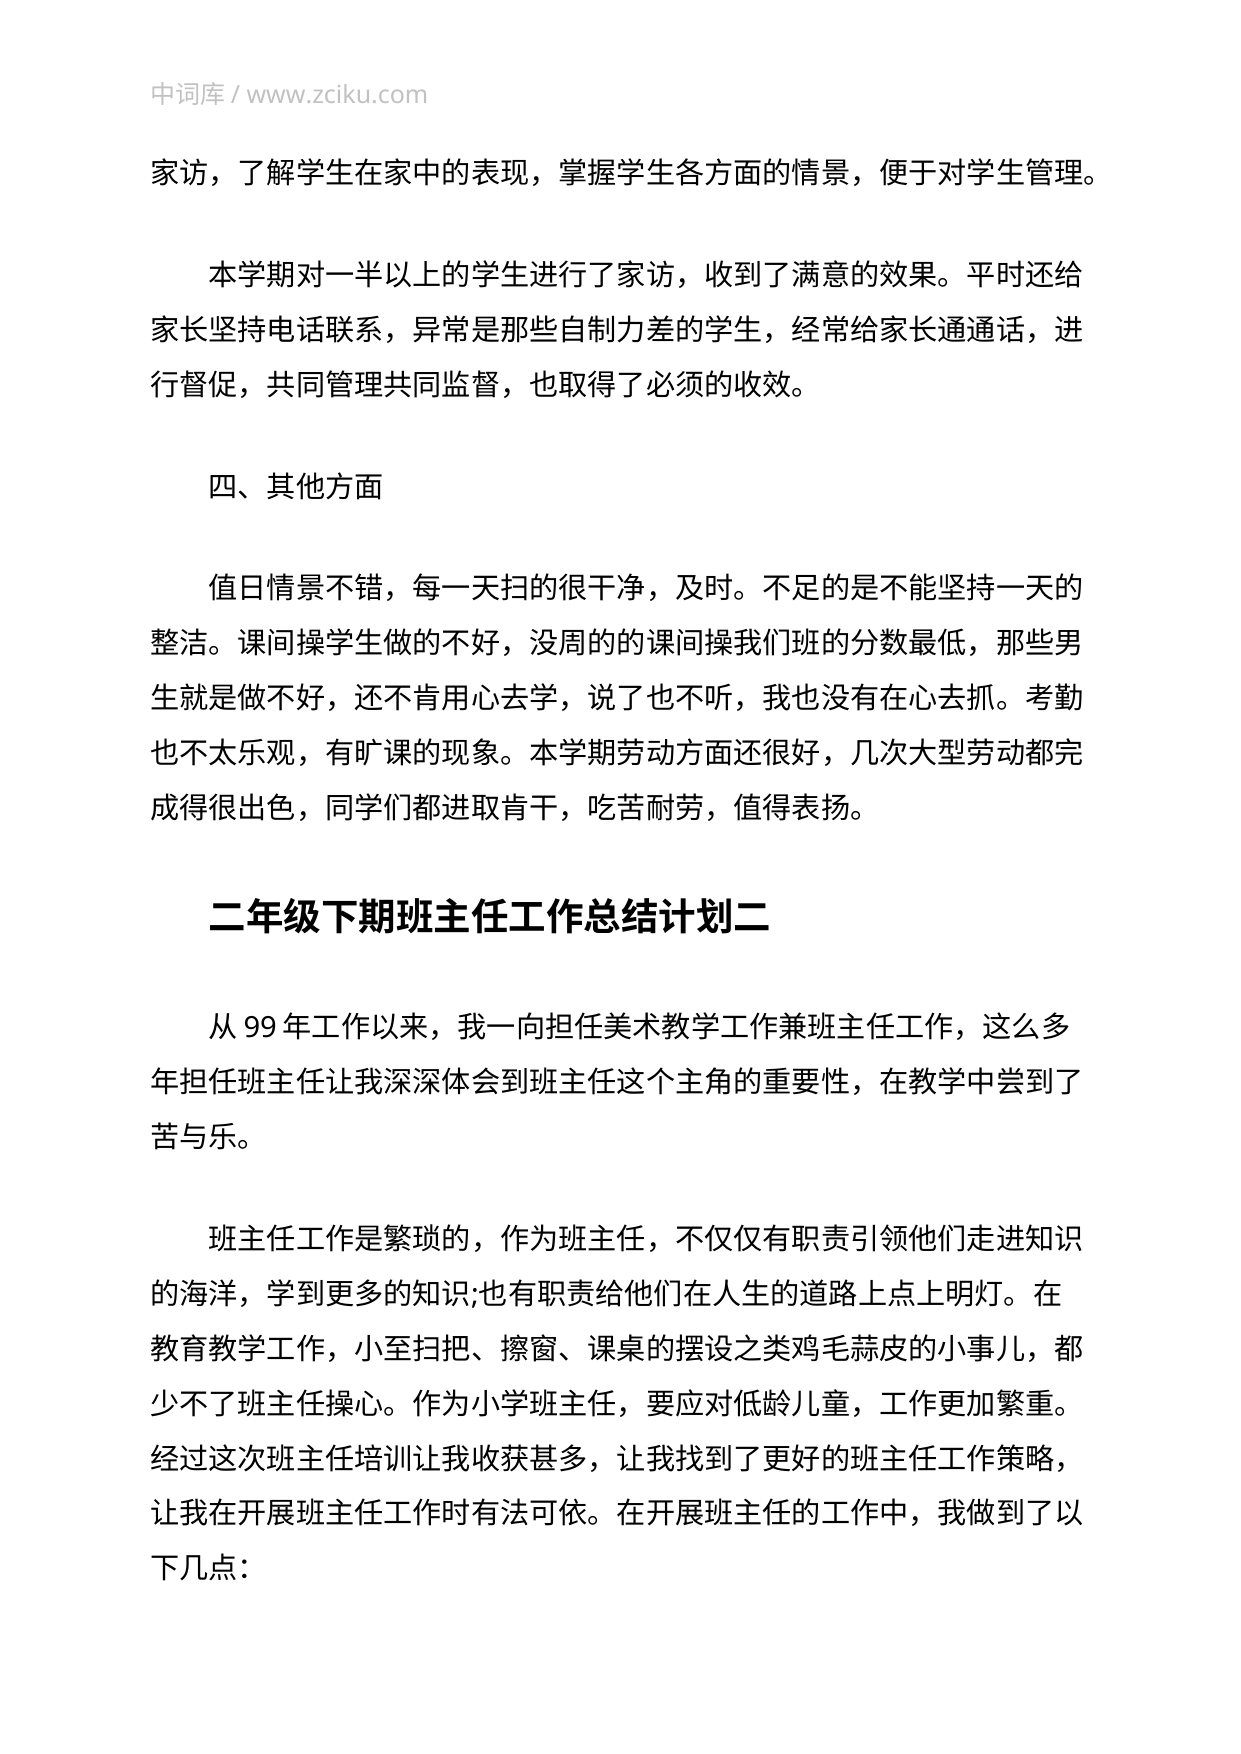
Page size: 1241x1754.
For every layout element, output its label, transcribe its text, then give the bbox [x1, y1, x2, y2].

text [150, 150, 1090, 192]
text 值日情景不错，每一天扫的很干净，及时。不足的是不能坚持一天的整洁。课间操学生做的不好，没周的的课间操我们班的分数最低，那些男生就是做不好，还不肯用心去学，说了也不听，我也没有在心去抓。考勤也不太乐观，有旷课的现象。本学期劳动方面还很好，几次大型劳动都完成得很出色，同学们都进取肯干，吃苦耐劳，值得表扬。 [150, 565, 1090, 827]
text 二年级下期班主任工作总结计划二 [150, 886, 1090, 941]
text 四、其他方面 [150, 463, 1090, 506]
text 从99年工作以来，我一向担任美术教学工作兼班主任工作，这么多年担任班主任让我深深体会到班主任这个主角的重要性，在教学中尝到了苦与乐。 [150, 1004, 1090, 1156]
text 本学期对一半以上的学生进行了家访，收到了满意的效果。平时还给家长坚持电话联系，异常是那些自制力差的学生，经常给家长通通话，进行督促，共同管理共同监督，也取得了必须的收效。 [150, 252, 1090, 404]
text 班主任工作是繁琐的，作为班主任，不仅仅有职责引领他们走进知识的海洋，学到更多的知识;也有职责给他们在人生的道路上点上明灯。在教育教学工作，小至扫把、擦窗、课桌的摆设之类鸡毛蒜皮的小事儿，都少不了班主任操心。作为小学班主任，要应对低龄儿童，工作更加繁重。经过这次班主任培训让我收获甚多，让我找到了更好的班主任工作策略，让我在开展班主任工作时有法可依。在开展班主任的工作中，我做到了以下几点： [150, 1216, 1090, 1587]
